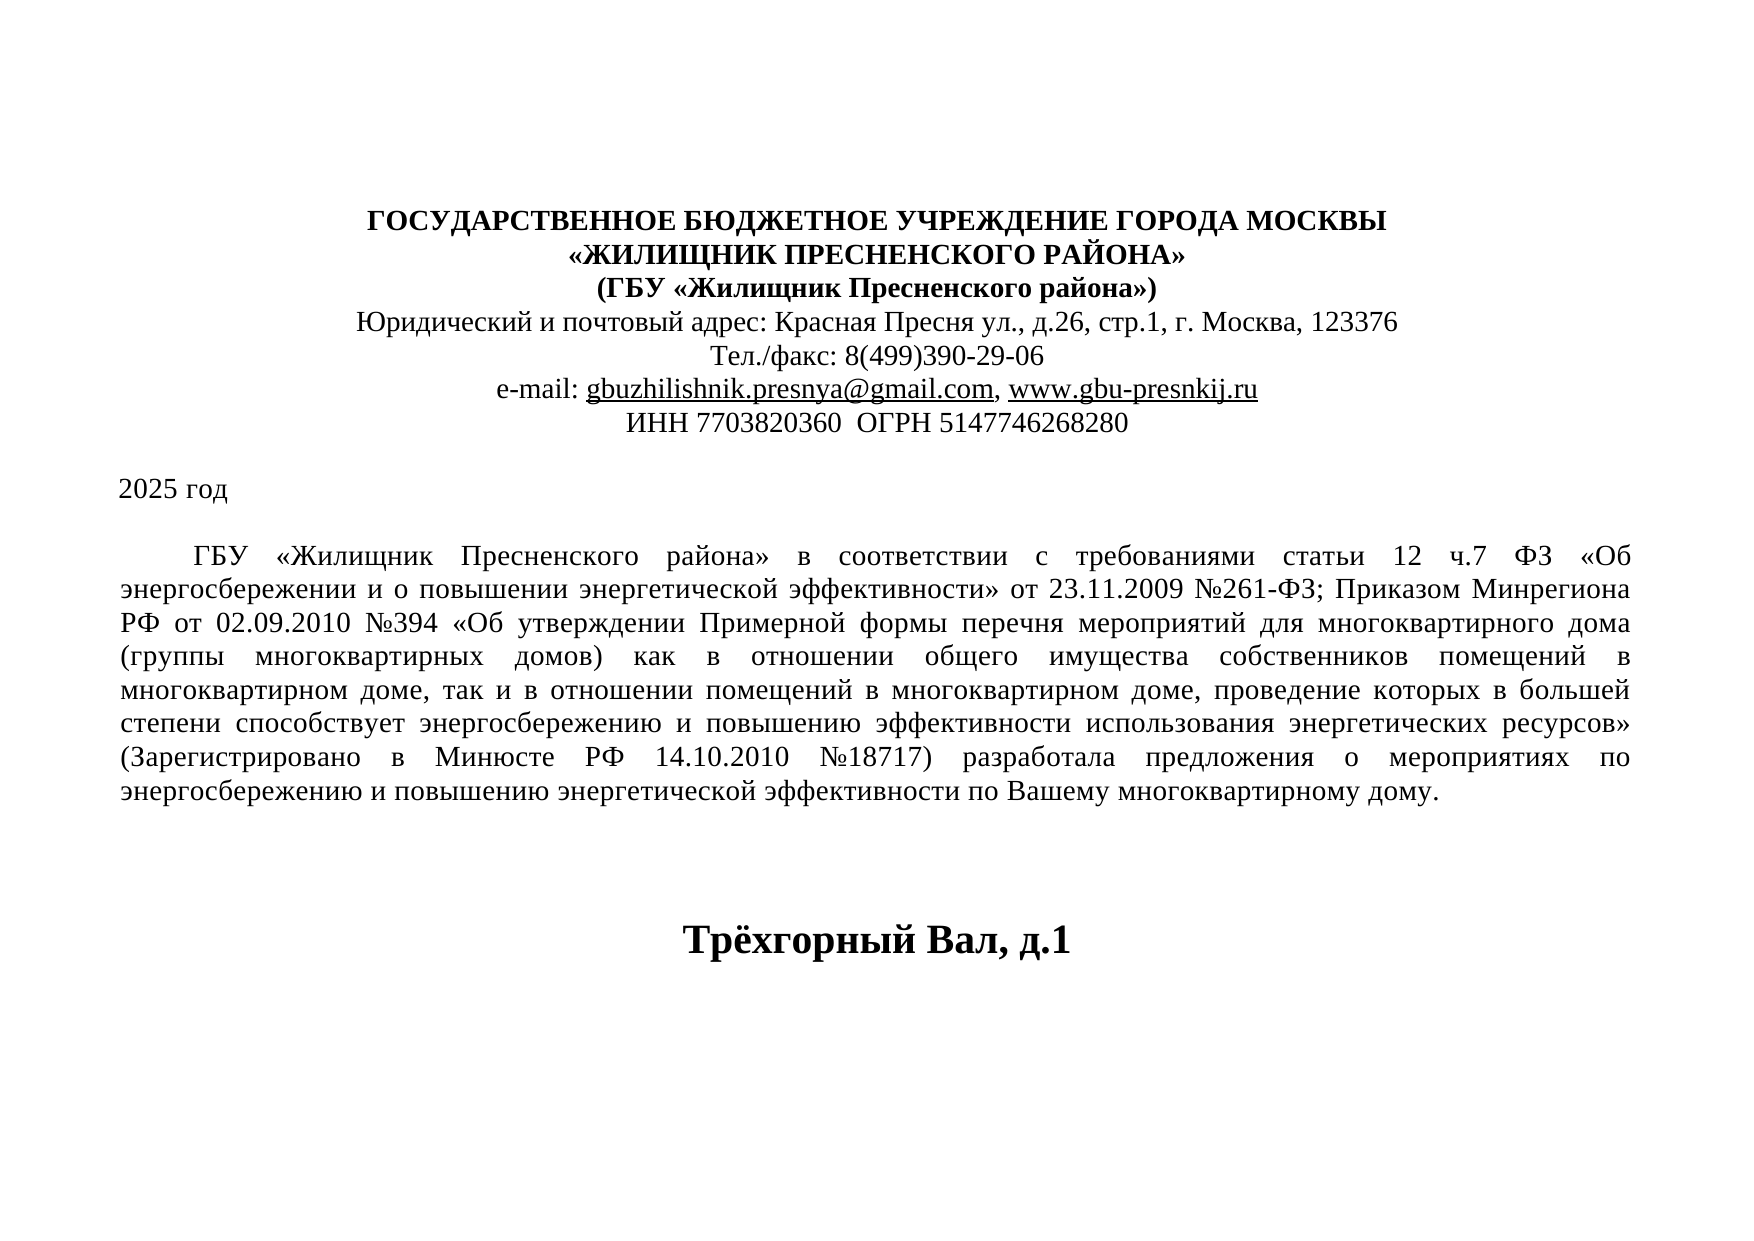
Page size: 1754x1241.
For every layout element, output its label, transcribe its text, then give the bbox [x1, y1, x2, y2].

text Юридический и почтовый адрес: Красная Пресня ул., д.26, стр.1, г. Москва, 123376 [118, 304, 1636, 338]
text (ГБУ «Жилищник Пресненского района») [118, 271, 1636, 304]
text e-mail: gbuzhilishnik.presnya@gmail.com, www.gbu-presnkij.ru [118, 371, 1636, 405]
text 2025 год [118, 471, 1634, 505]
text ГБУ «Жилищник Пресненского района» в соответствии с требованиями статьи 12 ч.7 ФЗ «Об энергосбережении и о повышении энергетической эффективности» от 23.11.2009 №261-ФЗ; Приказом Минрегиона РФ от 02.09.2010 №394 «Об утверждении Примерной формы перечня мероприятий для многоквартирного дома (группы многоквартирных домов) как в отношении общего имущества собственников помещений в многоквартирном доме, так и в отношении помещений в многоквартирном доме, проведение которых в большей степени способствует энергосбережению и повышению эффективности использования энергетических ресурсов» (Зарегистрировано в Минюсте РФ 14.10.2010 №18717) разработала предложения о мероприятиях по энергосбережению и повышению энергетической эффективности по Вашему многоквартирному дому. [120, 538, 1634, 807]
text Тел./факс: 8(499)390-29-06 [118, 338, 1636, 371]
text Трёхгорный Вал, д.1 [118, 915, 1636, 963]
text ИНН 7703820360 ОГРН 5147746268280 [118, 405, 1636, 438]
text ГОСУДАРСТВЕННОЕ БЮДЖЕТНОЕ УЧРЕЖДЕНИЕ ГОРОДА МОСКВЫ [118, 203, 1636, 237]
text «ЖИЛИЩНИК ПРЕСНЕНСКОГО РАЙОНА» [118, 237, 1636, 271]
